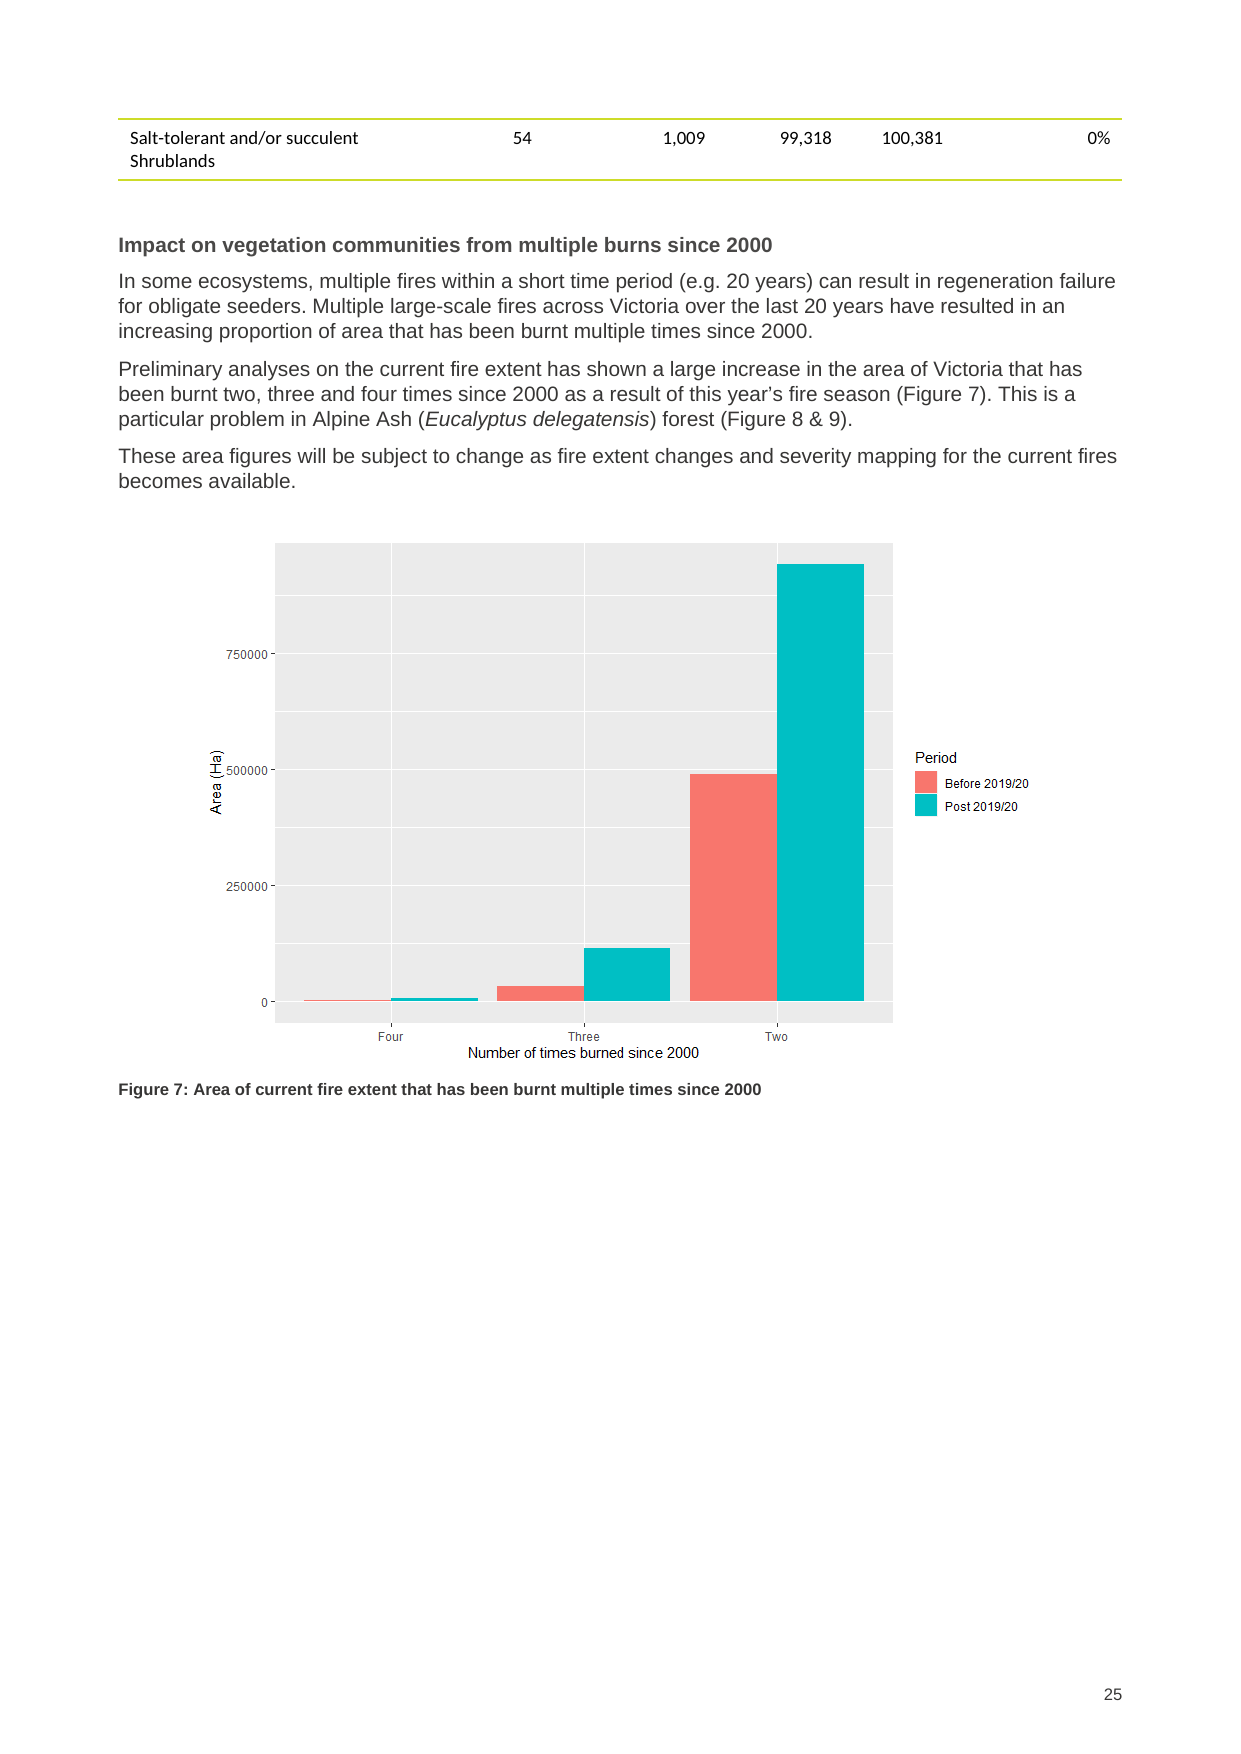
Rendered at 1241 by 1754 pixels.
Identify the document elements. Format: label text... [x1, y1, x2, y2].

table_cell 99,318 [717, 120, 843, 178]
text Figure 7: Area of current fire extent that has been burnt multiple times since 2000 [118, 1078, 1122, 1099]
subtitle Impact on vegetation communities from multiple burns since 2000 [118, 233, 1122, 258]
table_cell 1,009 [543, 120, 717, 178]
table_cell 54 [401, 120, 543, 178]
picture [204, 543, 1036, 1066]
table_cell Salt-tolerant and/or succulent Shrublands [118, 120, 401, 178]
text Preliminary analyses on the current fire extent has shown a large increase in the area of Victoria that has been burnt two, three and four times since 2000 as a result of this year’s fire season (Figure 7). This is a particular problem in Alpine Ash (Eucalyptus delegatensis) forest (Figure 8 & 9). [118, 356, 1122, 431]
text These area figures will be subject to change as fire extent changes and severity mapping for the current fires becomes available. [118, 443, 1122, 493]
table_cell 100,381 [844, 120, 955, 178]
text In some ecosystems, multiple fires within a short time period (e.g. 20 years) can result in regeneration failure for obligate seeders. Multiple large-scale fires across Victoria over the last 20 years have resulted in an increasing proportion of area that has been burnt multiple times since 2000. [118, 268, 1122, 343]
table_cell 0% [955, 120, 1122, 178]
